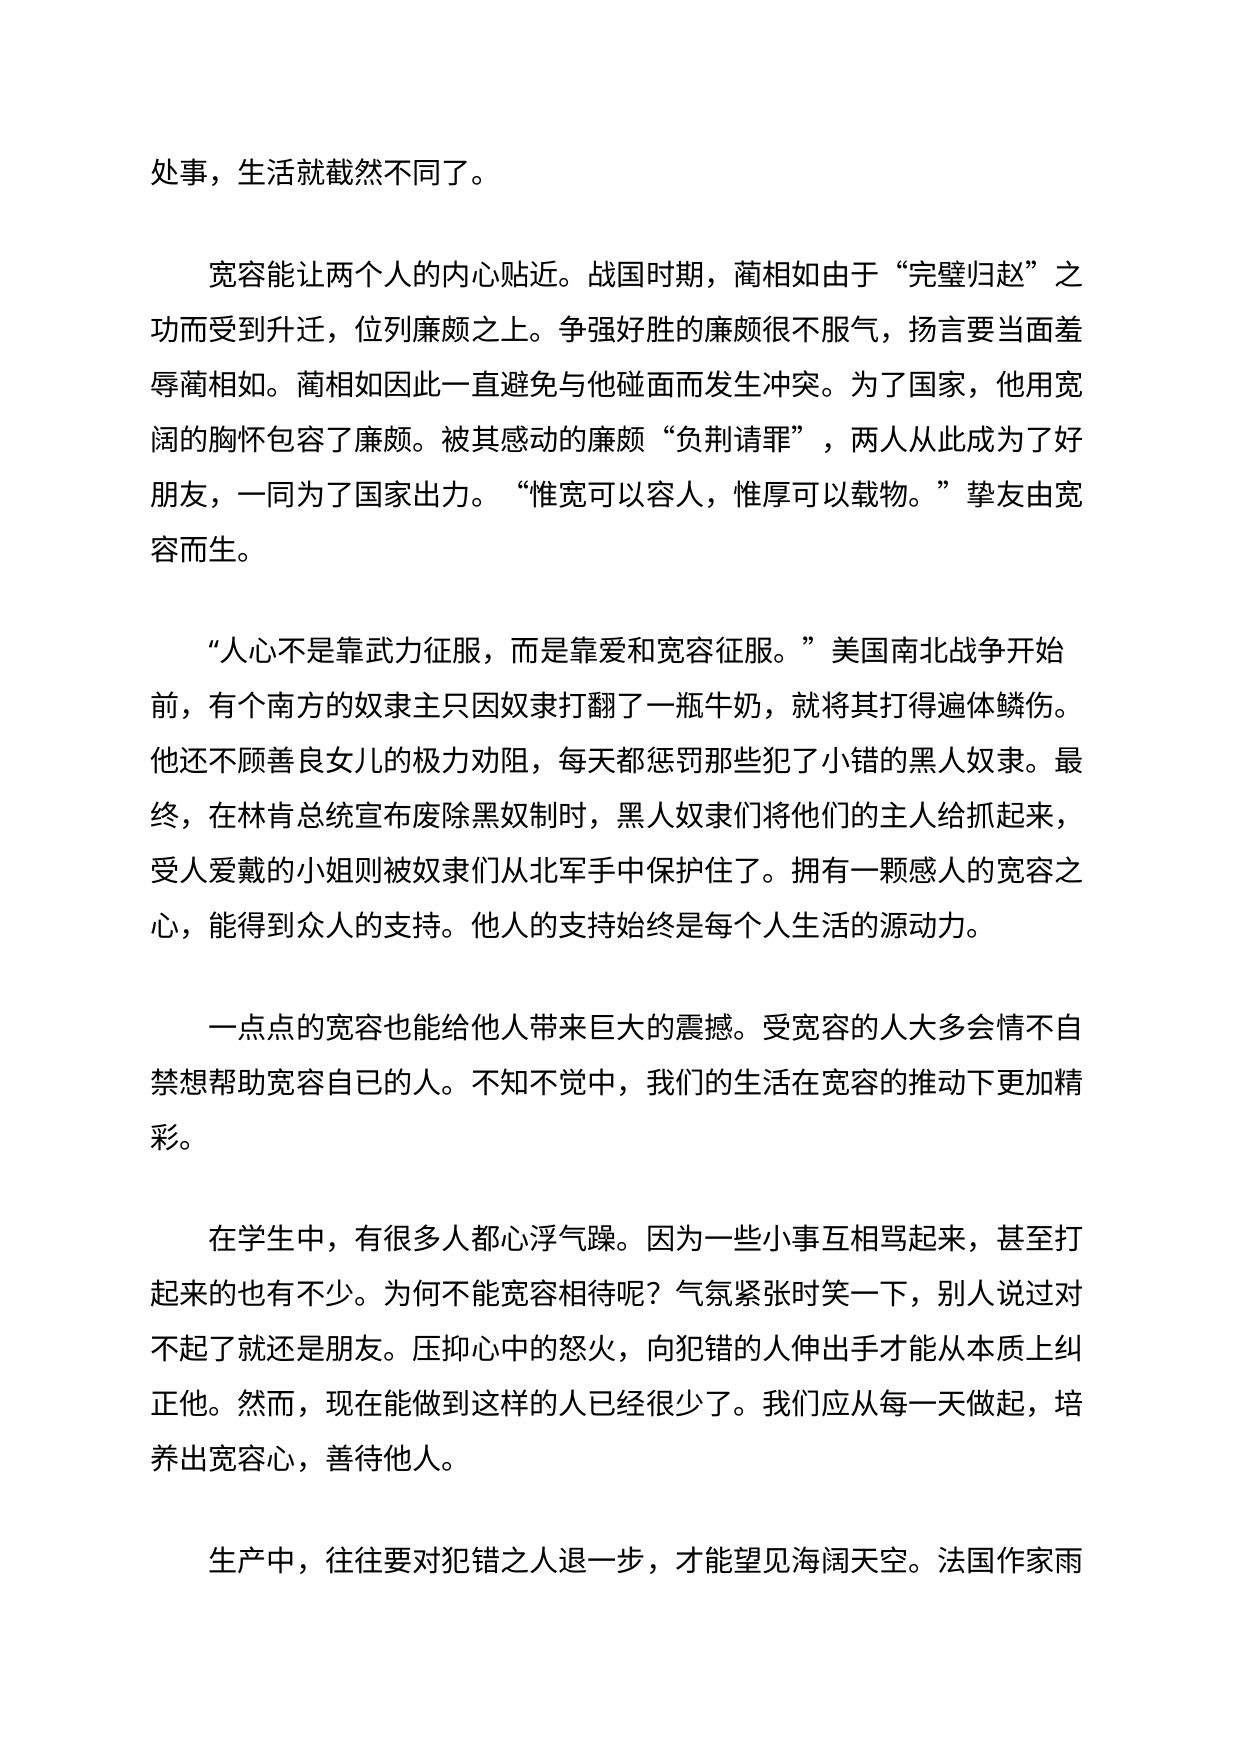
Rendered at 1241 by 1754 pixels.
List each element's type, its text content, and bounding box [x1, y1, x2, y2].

text 一点点的宽容也能给他人带来巨大的震撼。受宽容的人大多会情不自禁想帮助宽容自已的人。不知不觉中，我们的生活在宽容的推动下更加精彩。 [150, 1004, 1090, 1156]
text “人心不是靠武力征服，而是靠爱和宽容征服。”美国南北战争开始前，有个南方的奴隶主只因奴隶打翻了一瓶牛奶，就将其打得遍体鳞伤。他还不顾善良女儿的极力劝阻，每天都惩罚那些犯了小错的黑人奴隶。最终，在林肯总统宣布废除黑奴制时，黑人奴隶们将他们的主人给抓起来，受人爱戴的小姐则被奴隶们从北军手中保护住了。拥有一颗感人的宽容之心，能得到众人的支持。他人的支持始终是每个人生活的源动力。 [150, 628, 1090, 945]
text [150, 150, 1090, 192]
text 在学生中，有很多人都心浮气躁。因为一些小事互相骂起来，甚至打起来的也有不少。为何不能宽容相待呢？气氛紧张时笑一下，别人说过对不起了就还是朋友。压抑心中的怒火，向犯错的人伸出手才能从本质上纠正他。然而，现在能做到这样的人已经很少了。我们应从每一天做起，培养出宽容心，善待他人。 [150, 1216, 1090, 1478]
text 宽容能让两个人的内心贴近。战国时期，蔺相如由于“完璧归赵”之功而受到升迁，位列廉颇之上。争强好胜的廉颇很不服气，扬言要当面羞辱蔺相如。蔺相如因此一直避免与他碰面而发生冲突。为了国家，他用宽阔的胸怀包容了廉颇。被其感动的廉颇“负荆请罪”，两人从此成为了好朋友，一同为了国家出力。“惟宽可以容人，惟厚可以载物。”挚友由宽容而生。 [150, 252, 1090, 568]
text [150, 1537, 1090, 1579]
